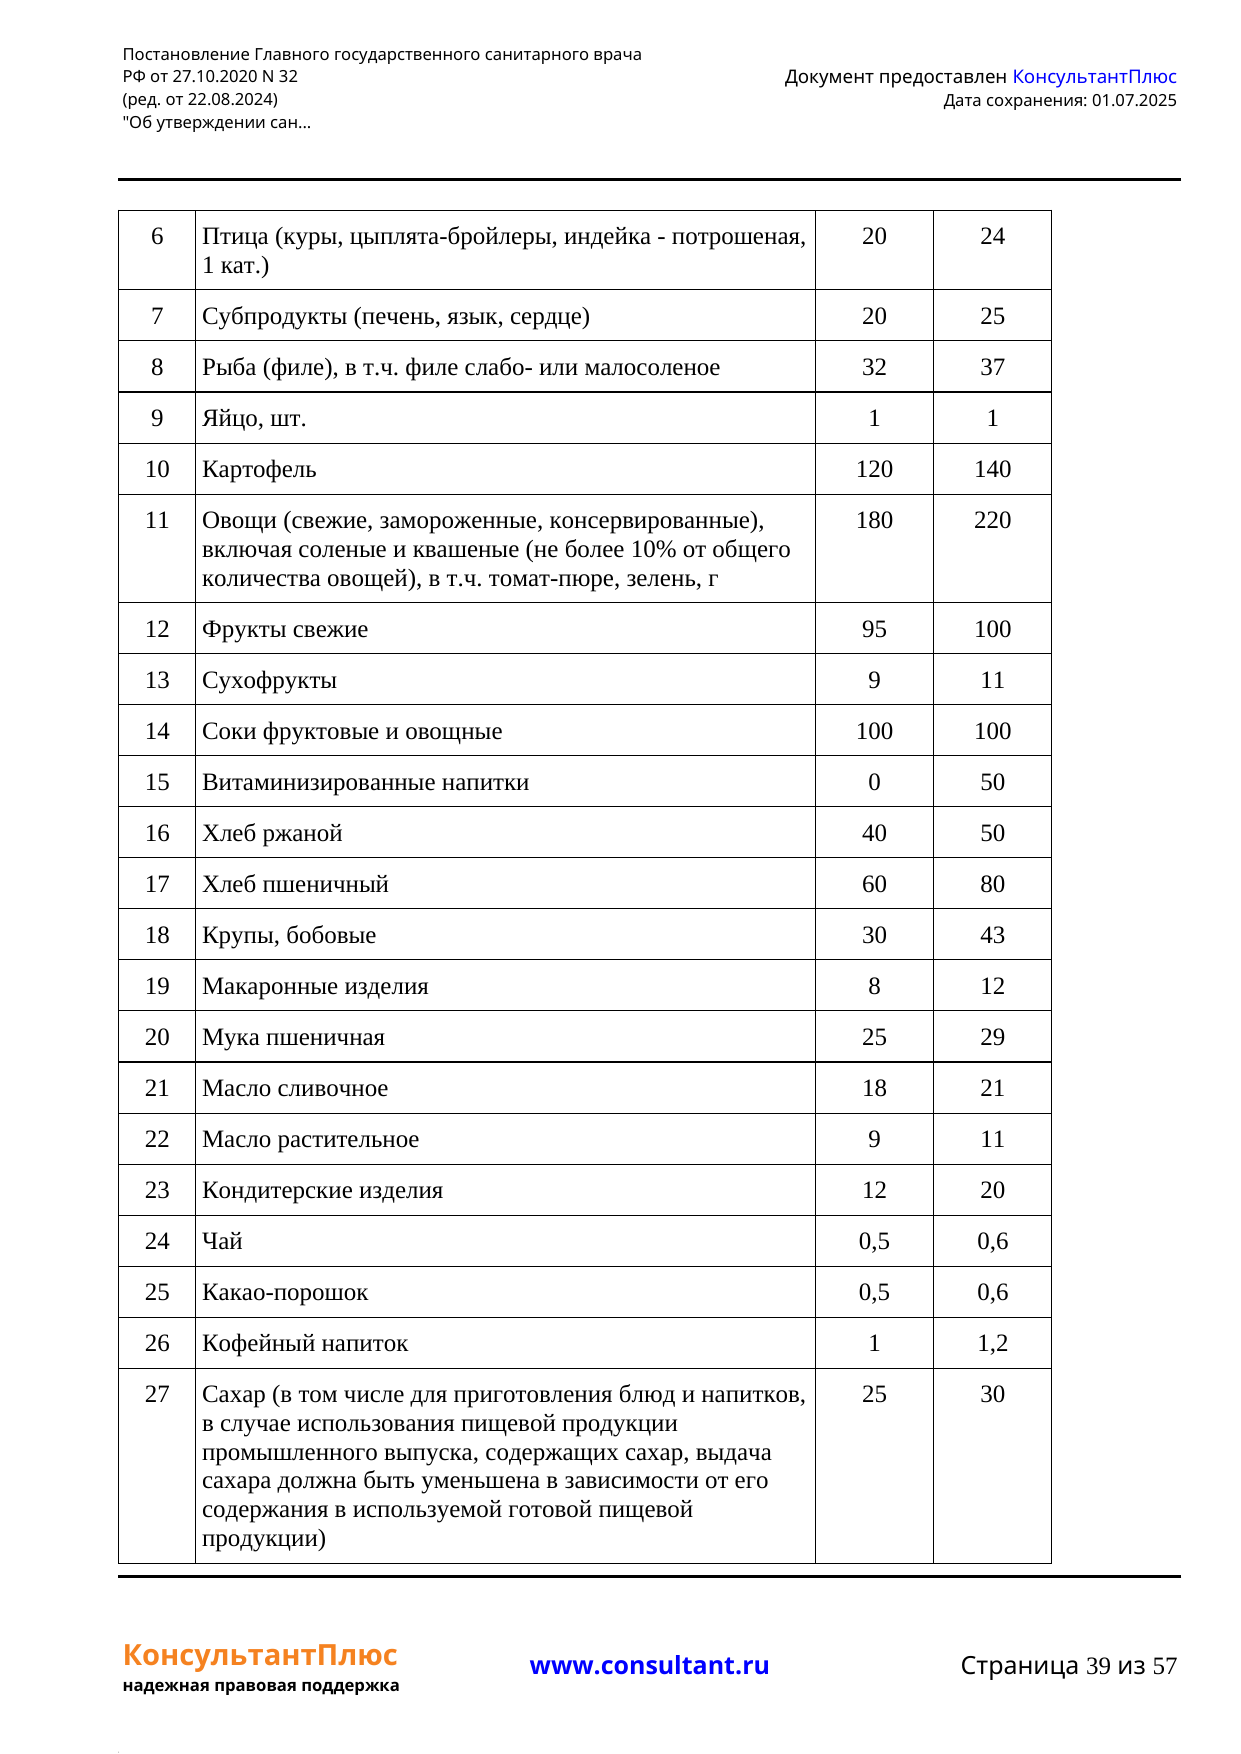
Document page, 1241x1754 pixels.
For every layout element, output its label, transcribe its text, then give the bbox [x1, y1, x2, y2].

table_cell 100 [934, 705, 1051, 755]
table_cell Овощи (свежие, замороженные, консервированные), включая соленые и квашеные (не более 10% от общего количества овощей), в т.ч. томат-пюре, зелень, г [196, 495, 815, 602]
table_cell 24 [119, 1216, 195, 1266]
table_cell 27 [119, 1369, 195, 1562]
table_cell 60 [816, 858, 933, 908]
table_cell 19 [119, 960, 195, 1010]
table_cell 50 [934, 756, 1051, 806]
table_cell 1 [934, 393, 1051, 442]
table_cell Крупы, бобовые [196, 909, 815, 959]
table_cell 0 [816, 756, 933, 806]
table_cell 95 [816, 603, 933, 653]
table_cell 0,6 [934, 1267, 1051, 1317]
table_cell 140 [934, 444, 1051, 493]
table_cell 12 [119, 603, 195, 653]
table_cell 14 [119, 705, 195, 755]
table_cell Картофель [196, 444, 815, 493]
table_cell 25 [816, 1369, 933, 1562]
table_cell 20 [934, 1165, 1051, 1214]
table_cell 43 [934, 909, 1051, 959]
table_cell Чай [196, 1216, 815, 1266]
table_cell Фрукты свежие [196, 603, 815, 653]
table_cell Витаминизированные напитки [196, 756, 815, 806]
table_cell 23 [119, 1165, 195, 1214]
table_cell 17 [119, 858, 195, 908]
table_cell 16 [119, 807, 195, 857]
table_cell Хлеб ржаной [196, 807, 815, 857]
table_cell Сухофрукты [196, 654, 815, 704]
table_cell 1,2 [934, 1318, 1051, 1368]
table_cell 1 [816, 1318, 933, 1368]
table_cell 22 [119, 1114, 195, 1163]
table_cell 11 [934, 654, 1051, 704]
table_cell 18 [816, 1063, 933, 1112]
table_cell Какао-порошок [196, 1267, 815, 1317]
table_cell 25 [119, 1267, 195, 1317]
table_cell 21 [119, 1063, 195, 1112]
table_cell 120 [816, 444, 933, 493]
table_cell 24 [934, 211, 1051, 289]
table_cell 8 [119, 341, 195, 391]
table_cell 26 [119, 1318, 195, 1368]
table_cell 30 [934, 1369, 1051, 1562]
table_cell Кофейный напиток [196, 1318, 815, 1368]
table_cell Масло растительное [196, 1114, 815, 1163]
table_cell 9 [119, 393, 195, 442]
table_cell 20 [816, 290, 933, 340]
table_cell 25 [816, 1011, 933, 1061]
table_cell Яйцо, шт. [196, 393, 815, 442]
table_cell 100 [934, 603, 1051, 653]
table_cell 6 [119, 211, 195, 289]
table_cell 7 [119, 290, 195, 340]
table_cell 37 [934, 341, 1051, 391]
table_cell 12 [934, 960, 1051, 1010]
table_cell 18 [119, 909, 195, 959]
table_cell 180 [816, 495, 933, 602]
table_cell 0,6 [934, 1216, 1051, 1266]
table_cell 9 [816, 1114, 933, 1163]
table_cell Сахар (в том числе для приготовления блюд и напитков, в случае использования пищевой продукции промышленного выпуска, содержащих сахар, выдача сахара должна быть уменьшена в зависимости от его содержания в используемой готовой пищевой продукции) [196, 1369, 815, 1562]
table_cell Птица (куры, цыплята-бройлеры, индейка - потрошеная, 1 кат.) [196, 211, 815, 289]
table_cell Рыба (филе), в т.ч. филе слабо- или малосоленое [196, 341, 815, 391]
table_cell 40 [816, 807, 933, 857]
table_cell 20 [119, 1011, 195, 1061]
table_cell 100 [816, 705, 933, 755]
table_cell 220 [934, 495, 1051, 602]
table_cell 10 [119, 444, 195, 493]
table_cell Кондитерские изделия [196, 1165, 815, 1214]
table_cell 8 [816, 960, 933, 1010]
table_cell Соки фруктовые и овощные [196, 705, 815, 755]
table_cell 12 [816, 1165, 933, 1214]
table_cell 13 [119, 654, 195, 704]
table_cell 0,5 [816, 1267, 933, 1317]
table_cell 1 [816, 393, 933, 442]
table_cell 25 [934, 290, 1051, 340]
table_cell 29 [934, 1011, 1051, 1061]
table_cell 30 [816, 909, 933, 959]
table_cell 80 [934, 858, 1051, 908]
table_cell 9 [816, 654, 933, 704]
table_cell 11 [934, 1114, 1051, 1163]
table_cell Субпродукты (печень, язык, сердце) [196, 290, 815, 340]
table_cell Мука пшеничная [196, 1011, 815, 1061]
table_cell Макаронные изделия [196, 960, 815, 1010]
table_cell 20 [816, 211, 933, 289]
table_cell 0,5 [816, 1216, 933, 1266]
table_cell 32 [816, 341, 933, 391]
table_cell 50 [934, 807, 1051, 857]
table_cell Масло сливочное [196, 1063, 815, 1112]
table_cell 11 [119, 495, 195, 602]
table_cell 21 [934, 1063, 1051, 1112]
table_cell 15 [119, 756, 195, 806]
table_cell Хлеб пшеничный [196, 858, 815, 908]
